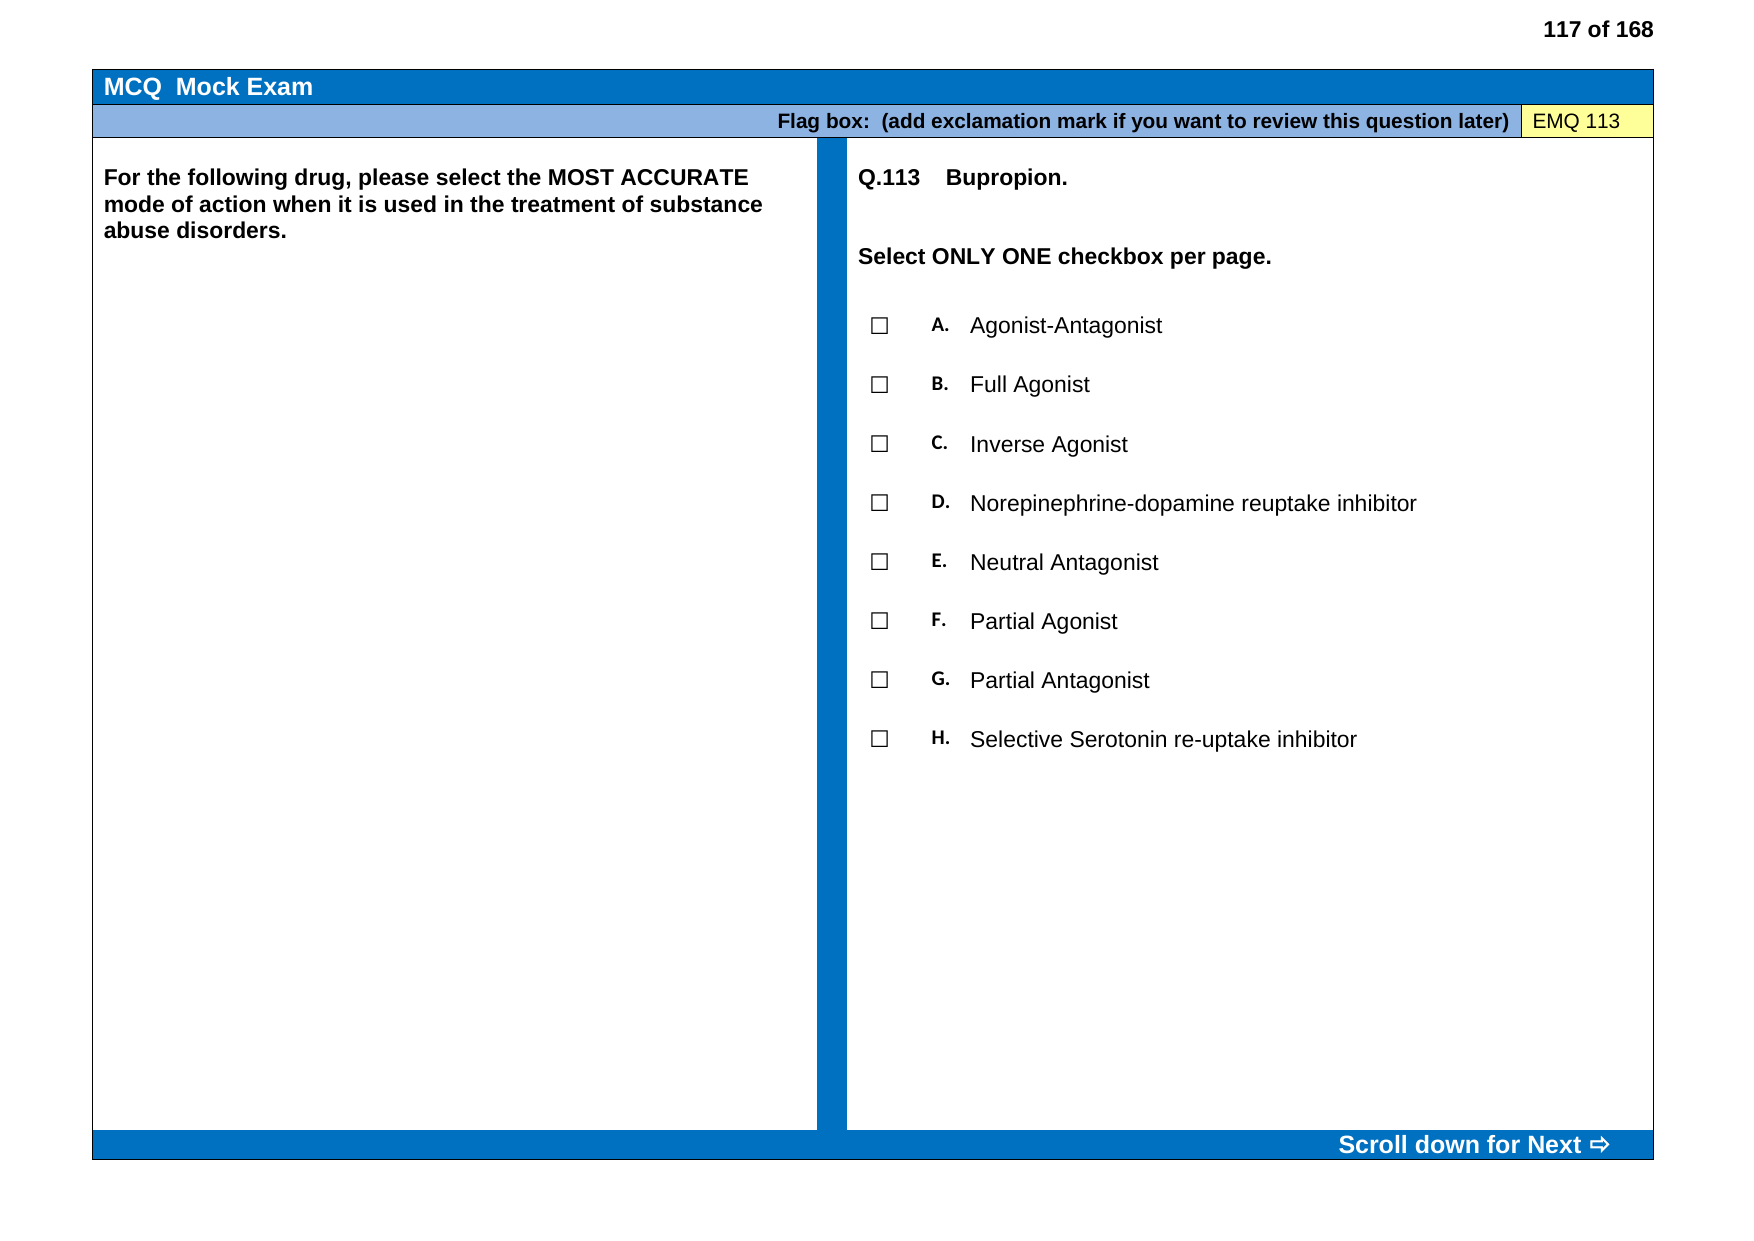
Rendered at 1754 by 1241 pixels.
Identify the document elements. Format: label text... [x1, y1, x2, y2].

table_cell Flag box: (add exclamation mark if you want to review this question later) [93, 105, 1521, 137]
table_cell For the following drug, please select the MOST ACCURATE mode of action when it is used in the treatment of substance abuse disorders. [93, 138, 817, 1130]
table_cell Q.113 Bupropion. Select ONLY ONE checkbox per page. [847, 138, 1653, 1130]
table_cell MCQ Mock Exam [93, 70, 1653, 104]
table_cell EMQ 113 [1522, 105, 1653, 137]
table_cell [817, 138, 847, 1130]
table_cell [93, 1130, 1327, 1159]
table_cell Scroll down for Next [1327, 1130, 1653, 1159]
